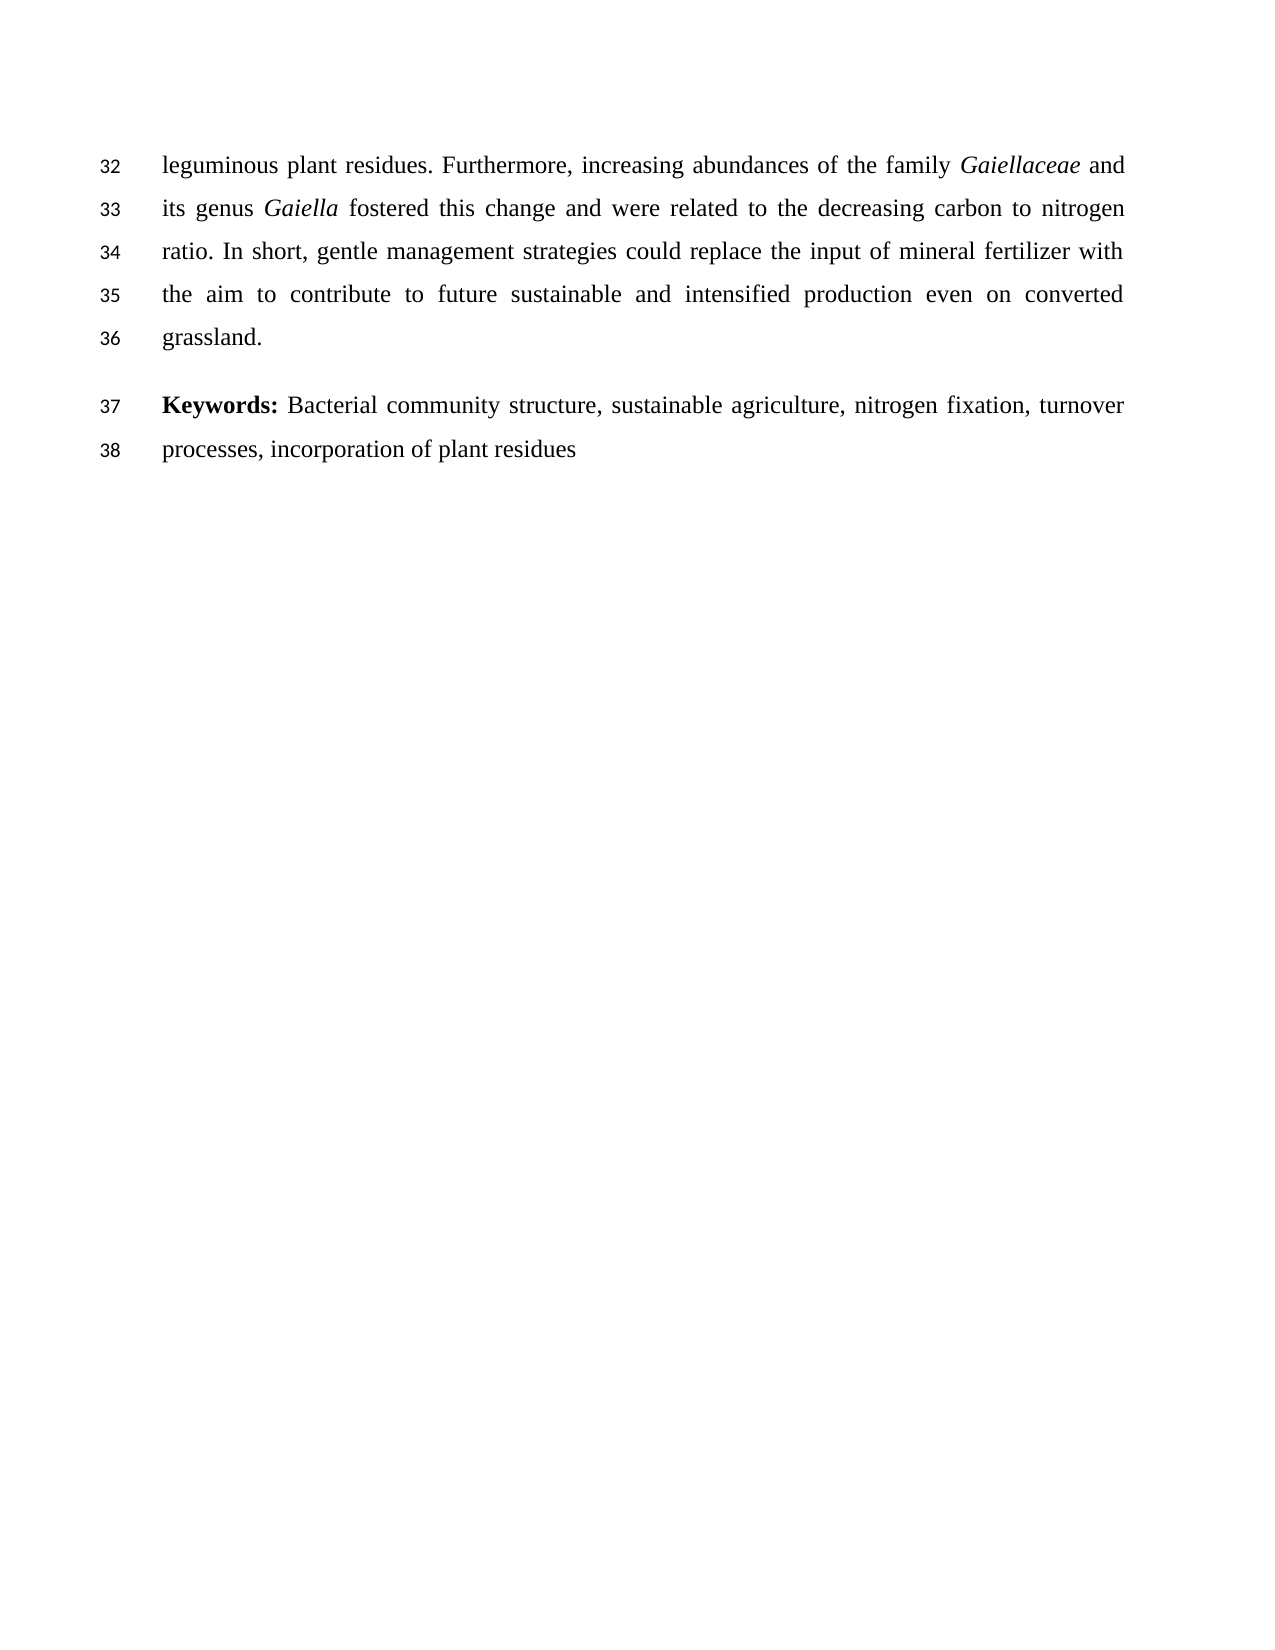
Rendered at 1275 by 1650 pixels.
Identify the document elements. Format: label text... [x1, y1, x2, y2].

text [162, 150, 1125, 351]
text Keywords: Bacterial community structure, sustainable agriculture, nitrogen fixation, turnover processes, incorporation of plant residues [162, 391, 1125, 462]
